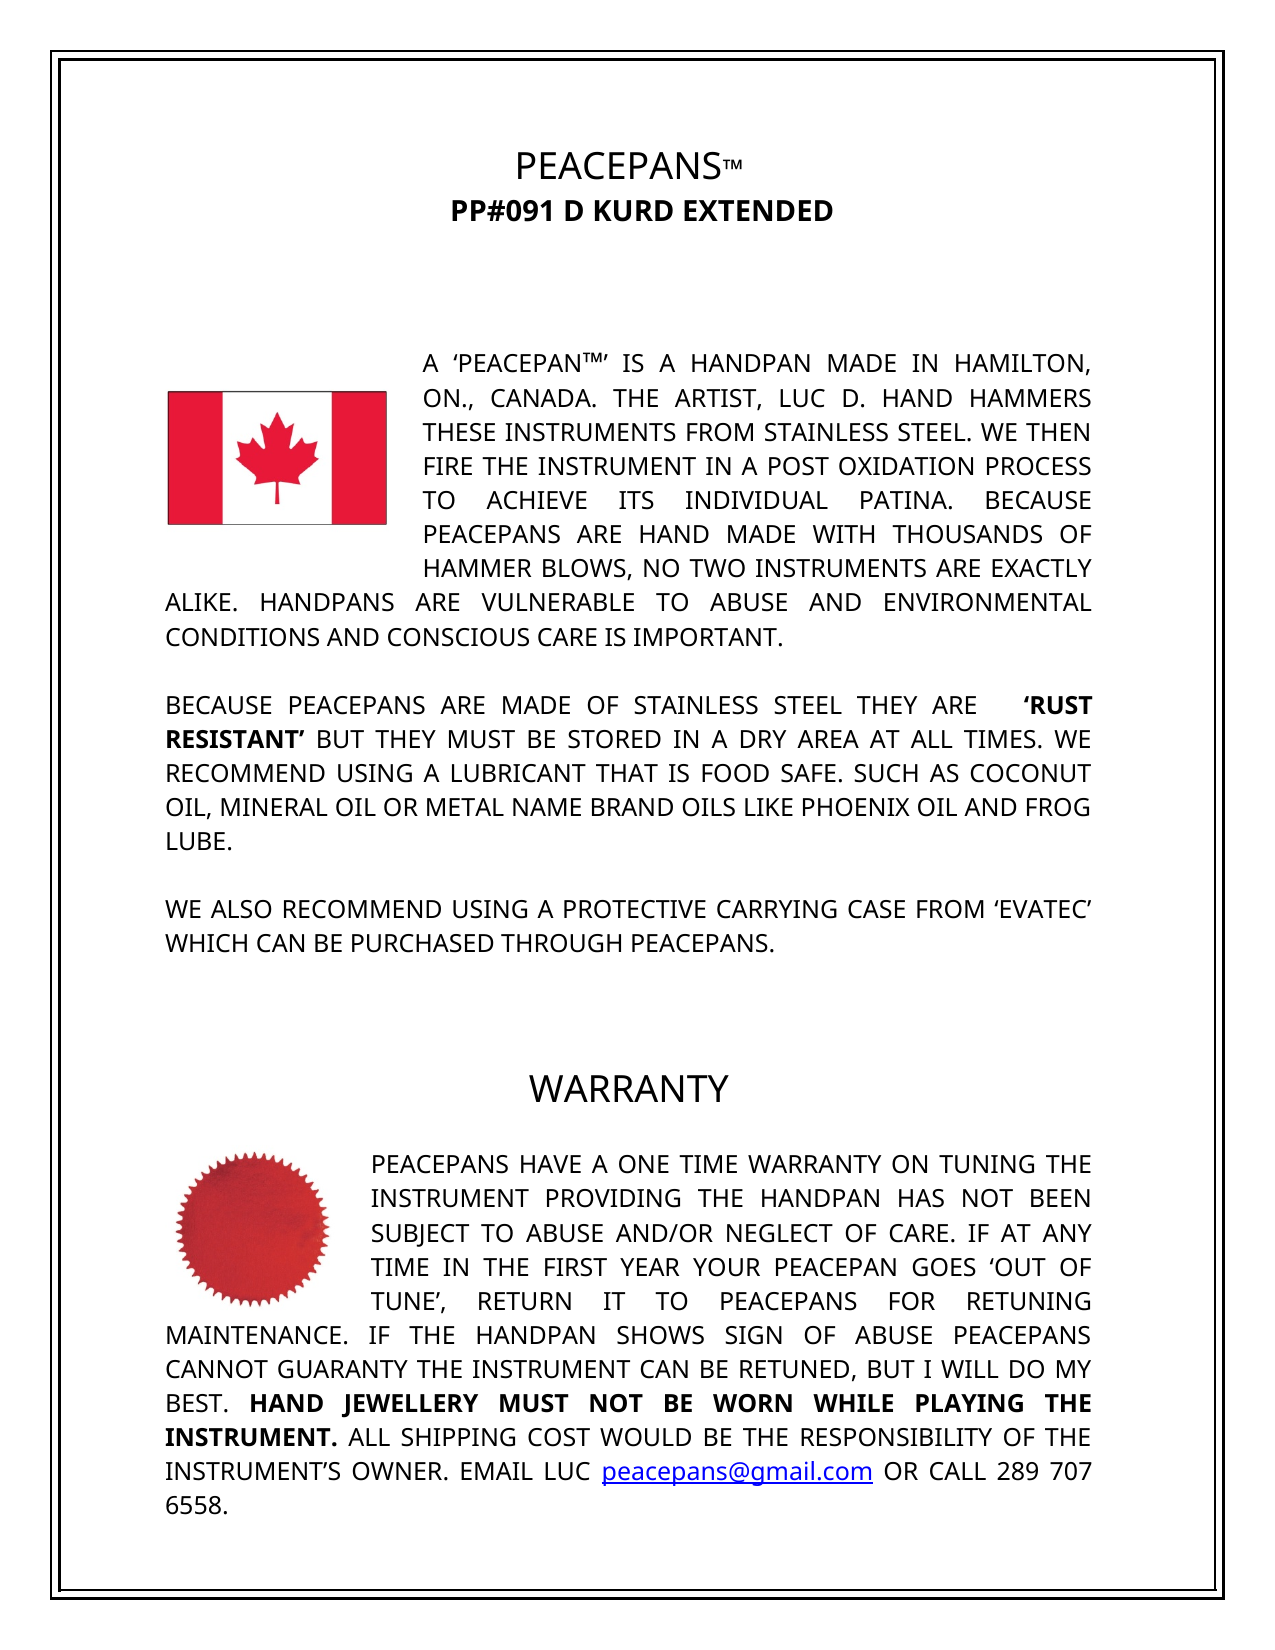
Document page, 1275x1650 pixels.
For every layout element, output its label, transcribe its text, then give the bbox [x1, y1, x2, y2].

text WARRANTY [165, 1062, 1093, 1113]
text PP#091 D KURD EXTENDED [375, 191, 1093, 230]
text BECAUSE PEACEPANS ARE MADE OF STAINLESS STEEL THEY ARE ‘RUST RESISTANT’ BUT THEY MUST BE STORED IN A DRY AREA AT ALL TIMES. WE RECOMMEND USING A LUBRICANT THAT IS FOOD SAFE. SUCH AS COCONUT OIL, MINERAL OIL OR METAL NAME BRAND OILS LIKE PHOENIX OIL AND FROG LUBE. [165, 687, 1093, 858]
picture [165, 346, 389, 568]
text PEACEPANS™ [165, 140, 1093, 191]
picture [165, 1145, 337, 1314]
text A ‘PEACEPAN™’ IS A HANDPAN MADE IN HAMILTON, ON., CANADA. THE ARTIST, LUC D. HAND HAMMERS THESE INSTRUMENTS FROM STAINLESS STEEL. WE THEN FIRE THE INSTRUMENT IN A POST OXIDATION PROCESS TO ACHIEVE ITS INDIVIDUAL PATINA. BECAUSE PEACEPANS ARE HAND MADE WITH THOUSANDS OF HAMMER BLOWS, NO TWO INSTRUMENTS ARE EXACTLY ALIKE. HANDPANS ARE VULNERABLE TO ABUSE AND ENVIRONMENTAL CONDITIONS AND CONSCIOUS CARE IS IMPORTANT. [165, 344, 1093, 653]
text PEACEPANS HAVE A ONE TIME WARRANTY ON TUNING THE INSTRUMENT PROVIDING THE HANDPAN HAS NOT BEEN SUBJECT TO ABUSE AND/OR NEGLECT OF CARE. IF AT ANY TIME IN THE FIRST YEAR YOUR PEACEPAN GOES ‘OUT OF TUNE’, RETURN IT TO PEACEPANS FOR RETUNING MAINTENANCE. IF THE HANDPAN SHOWS SIGN OF ABUSE PEACEPANS CANNOT GUARANTY THE INSTRUMENT CAN BE RETUNED, BUT I WILL DO MY BEST. HAND JEWELLERY MUST NOT BE WORN WHILE PLAYING THE INSTRUMENT. ALL SHIPPING COST WOULD BE THE RESPONSIBILITY OF THE INSTRUMENT’S OWNER. EMAIL LUC peacepans@gmail.com OR CALL 289 707 6558. [165, 1147, 1093, 1522]
text WE ALSO RECOMMEND USING A PROTECTIVE CARRYING CASE FROM ‘EVATEC’ WHICH CAN BE PURCHASED THROUGH PEACEPANS. [165, 892, 1093, 960]
